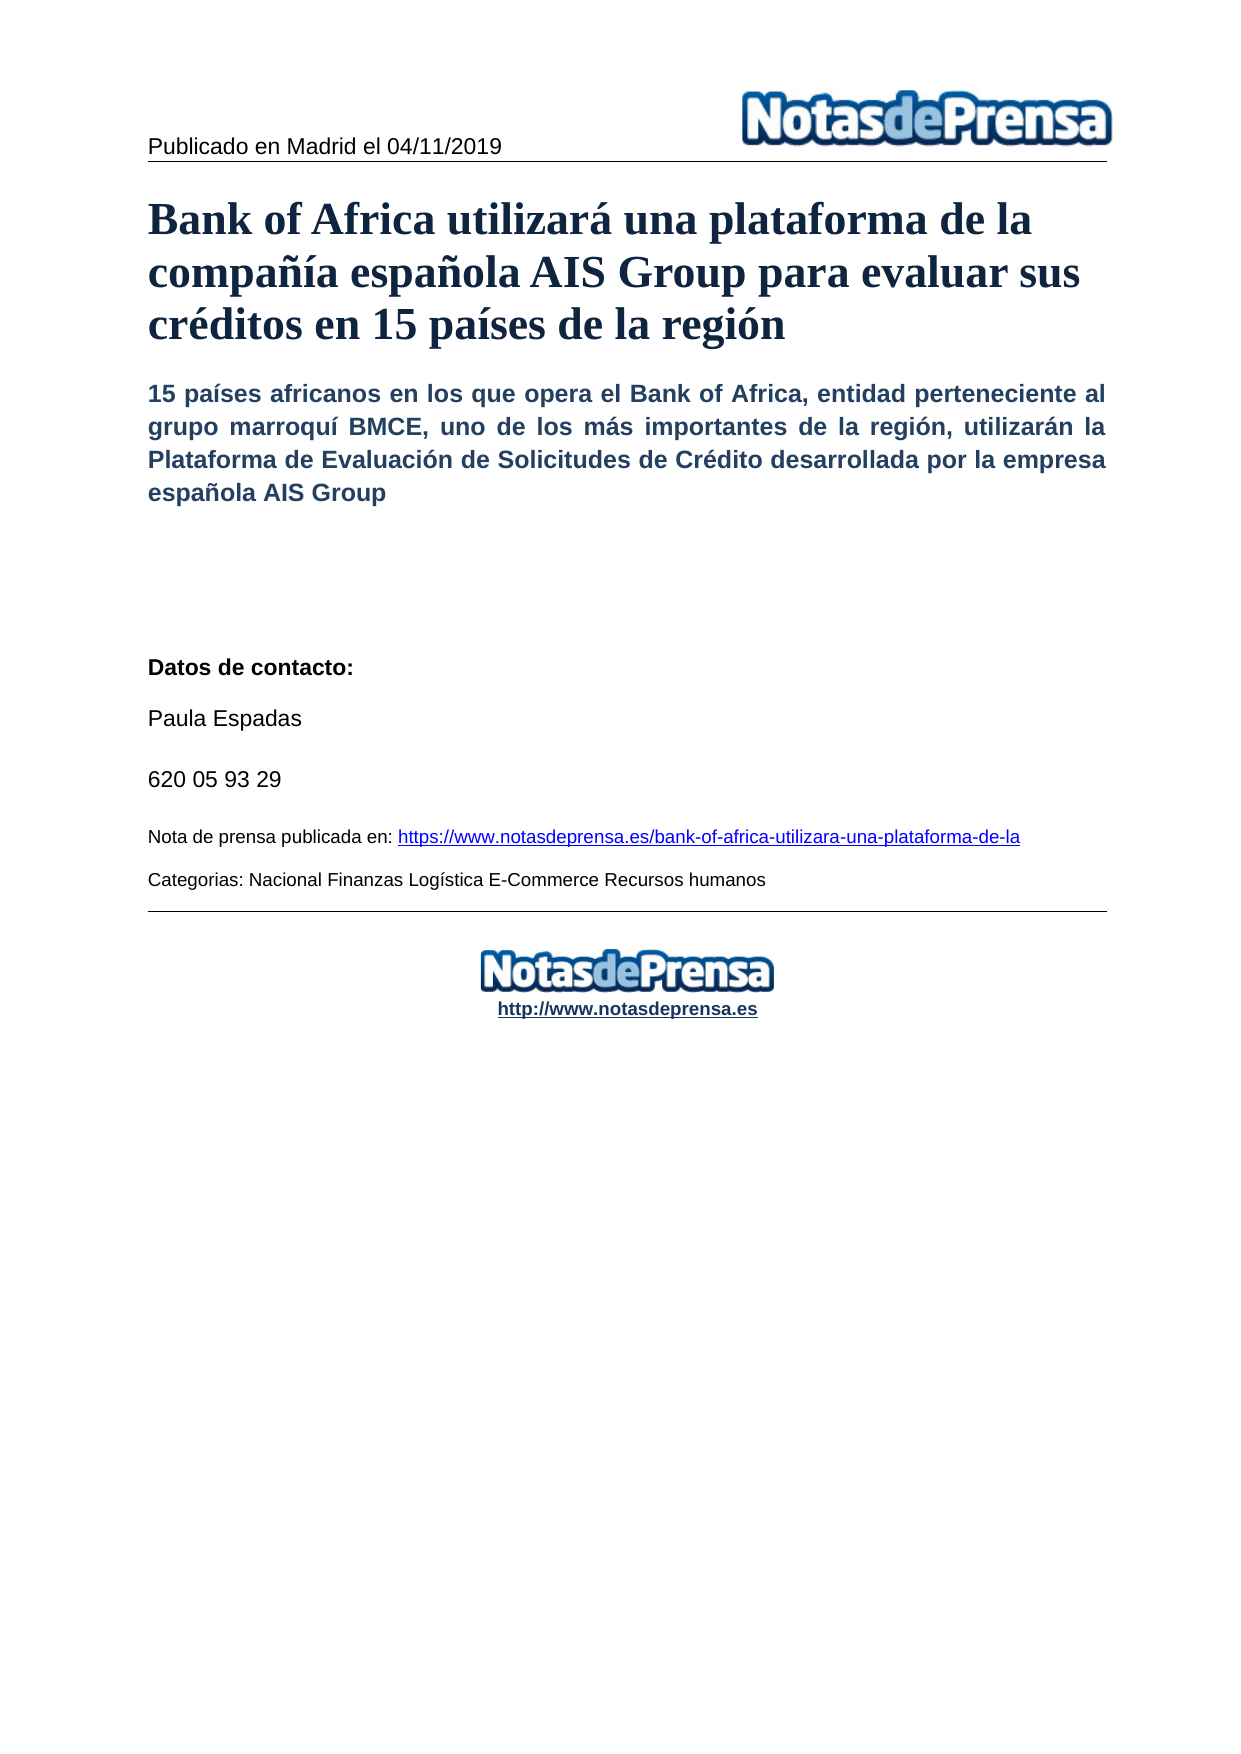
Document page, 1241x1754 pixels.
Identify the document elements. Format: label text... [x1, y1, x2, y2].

picture [480, 948, 775, 994]
text Nota de prensa publicada en: https://www.notasdeprensa.es/bank-of-africa-utilizara-una-plataforma-de-la [148, 826, 1107, 848]
subtitle 15 países africanos en los que opera el Bank of Africa, entidad perteneciente al grupo marroquí BMCE, uno de los más importantes de la región, utilizarán la Plataforma de Evaluación de Solicitudes de Crédito desarrollada por la empresa española AIS Group [148, 379, 1107, 507]
picture [742, 90, 1113, 148]
text Datos de contacto: [148, 654, 1107, 681]
subtitle Bank of Africa utilizará una plataforma de la compañía española AIS Group para evaluar sus créditos en 15 países de la región [148, 192, 1107, 350]
text http://www.notasdeprensa.es [148, 998, 1107, 1019]
text Categorias: Nacional Finanzas Logística E-Commerce Recursos humanos [148, 868, 1107, 890]
text Paula Espadas [148, 705, 1063, 732]
text Publicado en Madrid el 04/11/2019 [148, 133, 1107, 161]
text 620 05 93 29 [148, 766, 1063, 792]
